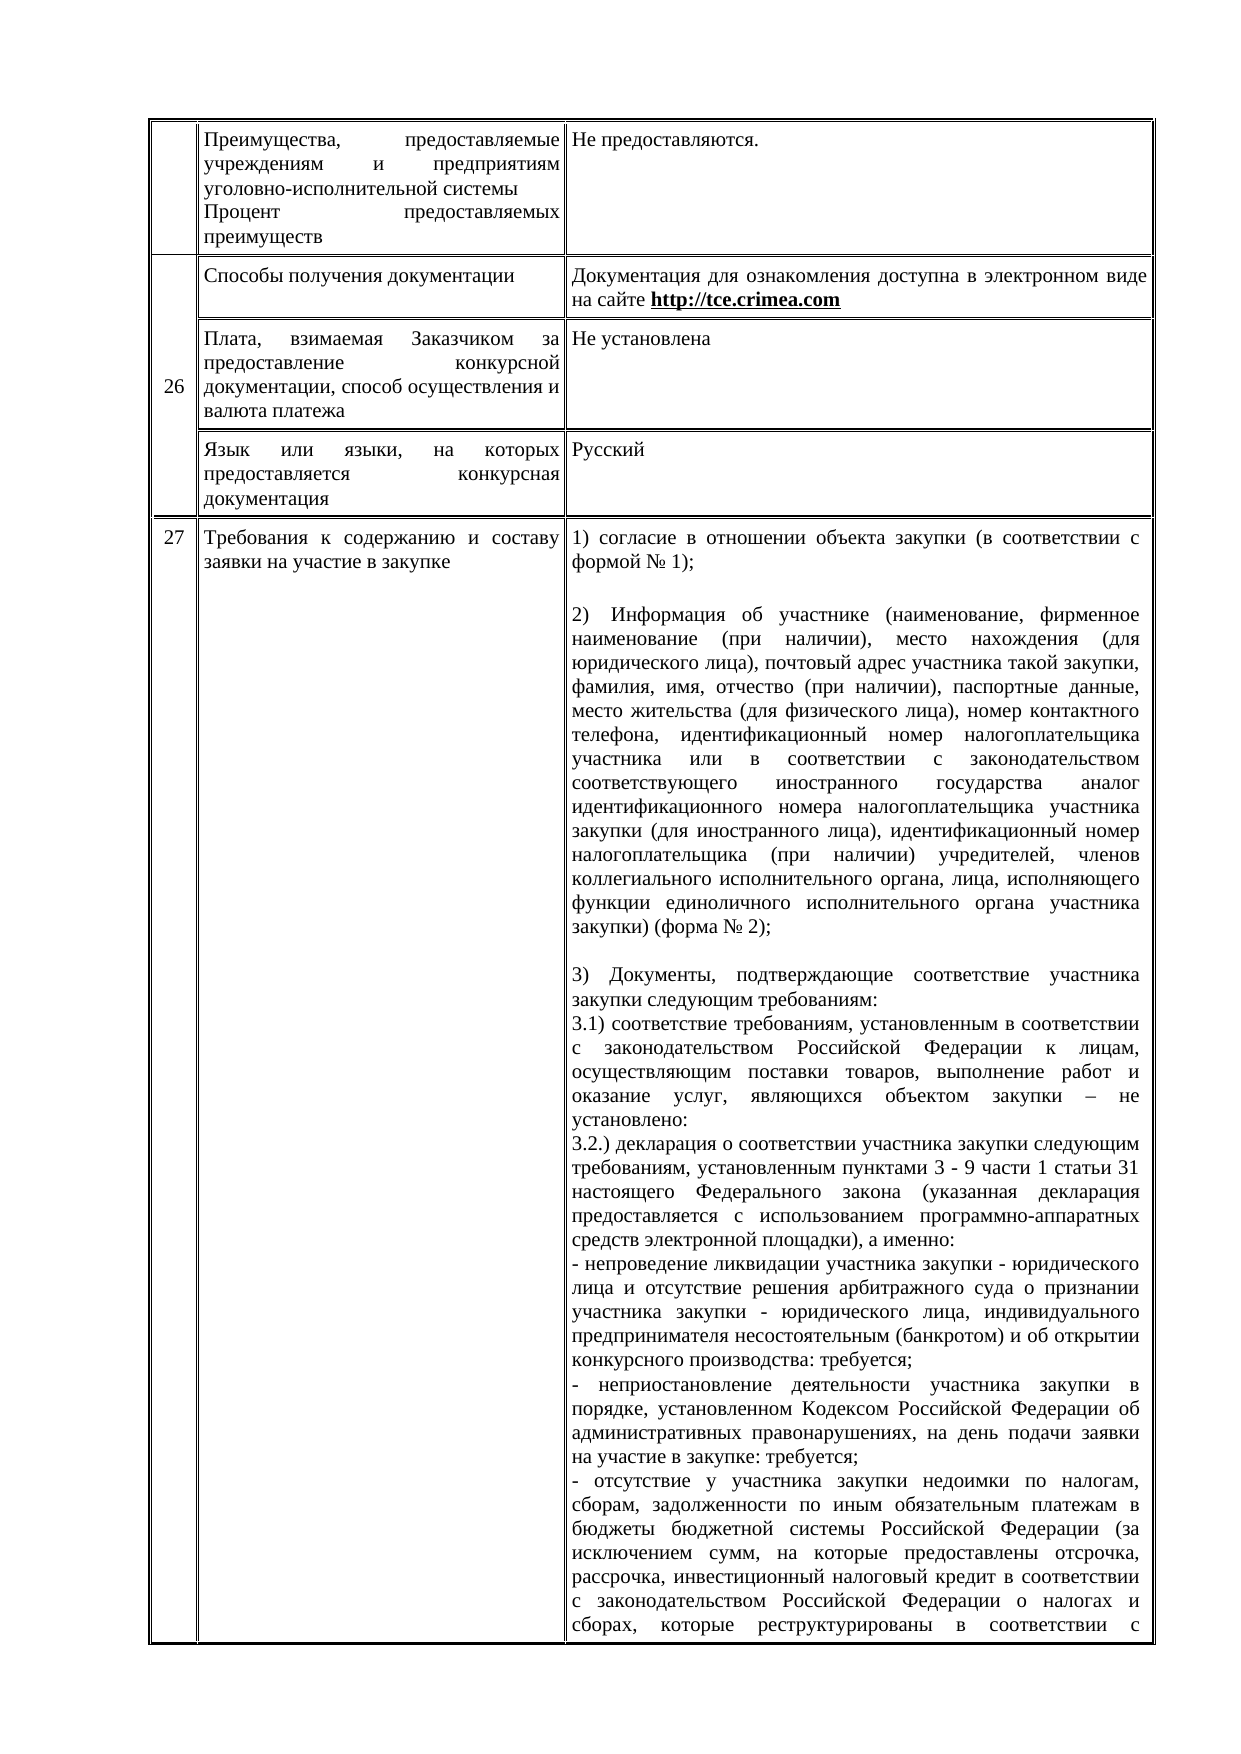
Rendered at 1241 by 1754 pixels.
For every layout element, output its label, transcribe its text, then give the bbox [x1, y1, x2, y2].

table_cell Не установлена [566, 317, 1154, 428]
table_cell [566, 515, 1153, 1642]
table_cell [198, 519, 566, 1642]
table_cell Не предоставляются. [566, 118, 1154, 253]
table_cell 25 [152, 122, 198, 253]
table_cell Язык или языки, на которых предоставляется конкурсная документация [199, 432, 564, 515]
table_cell Плата, взимаемая Заказчиком за предоставление конкурсной документации, способ осуществления и валюта платежа [199, 320, 564, 428]
table_cell Документация для ознакомления доступна в электронном виде на сайте http://tce.crimea.com [567, 254, 1153, 317]
table_cell Преимущества, предоставляемые учреждениям и предприятиям уголовно-исполнительной системы Процент предоставляемых преимуществ [198, 122, 566, 253]
table_cell 27 [152, 515, 198, 1642]
table_cell Русский [567, 428, 1153, 515]
table_cell 26 [152, 255, 196, 515]
table_cell Способы получения документации [199, 257, 564, 317]
